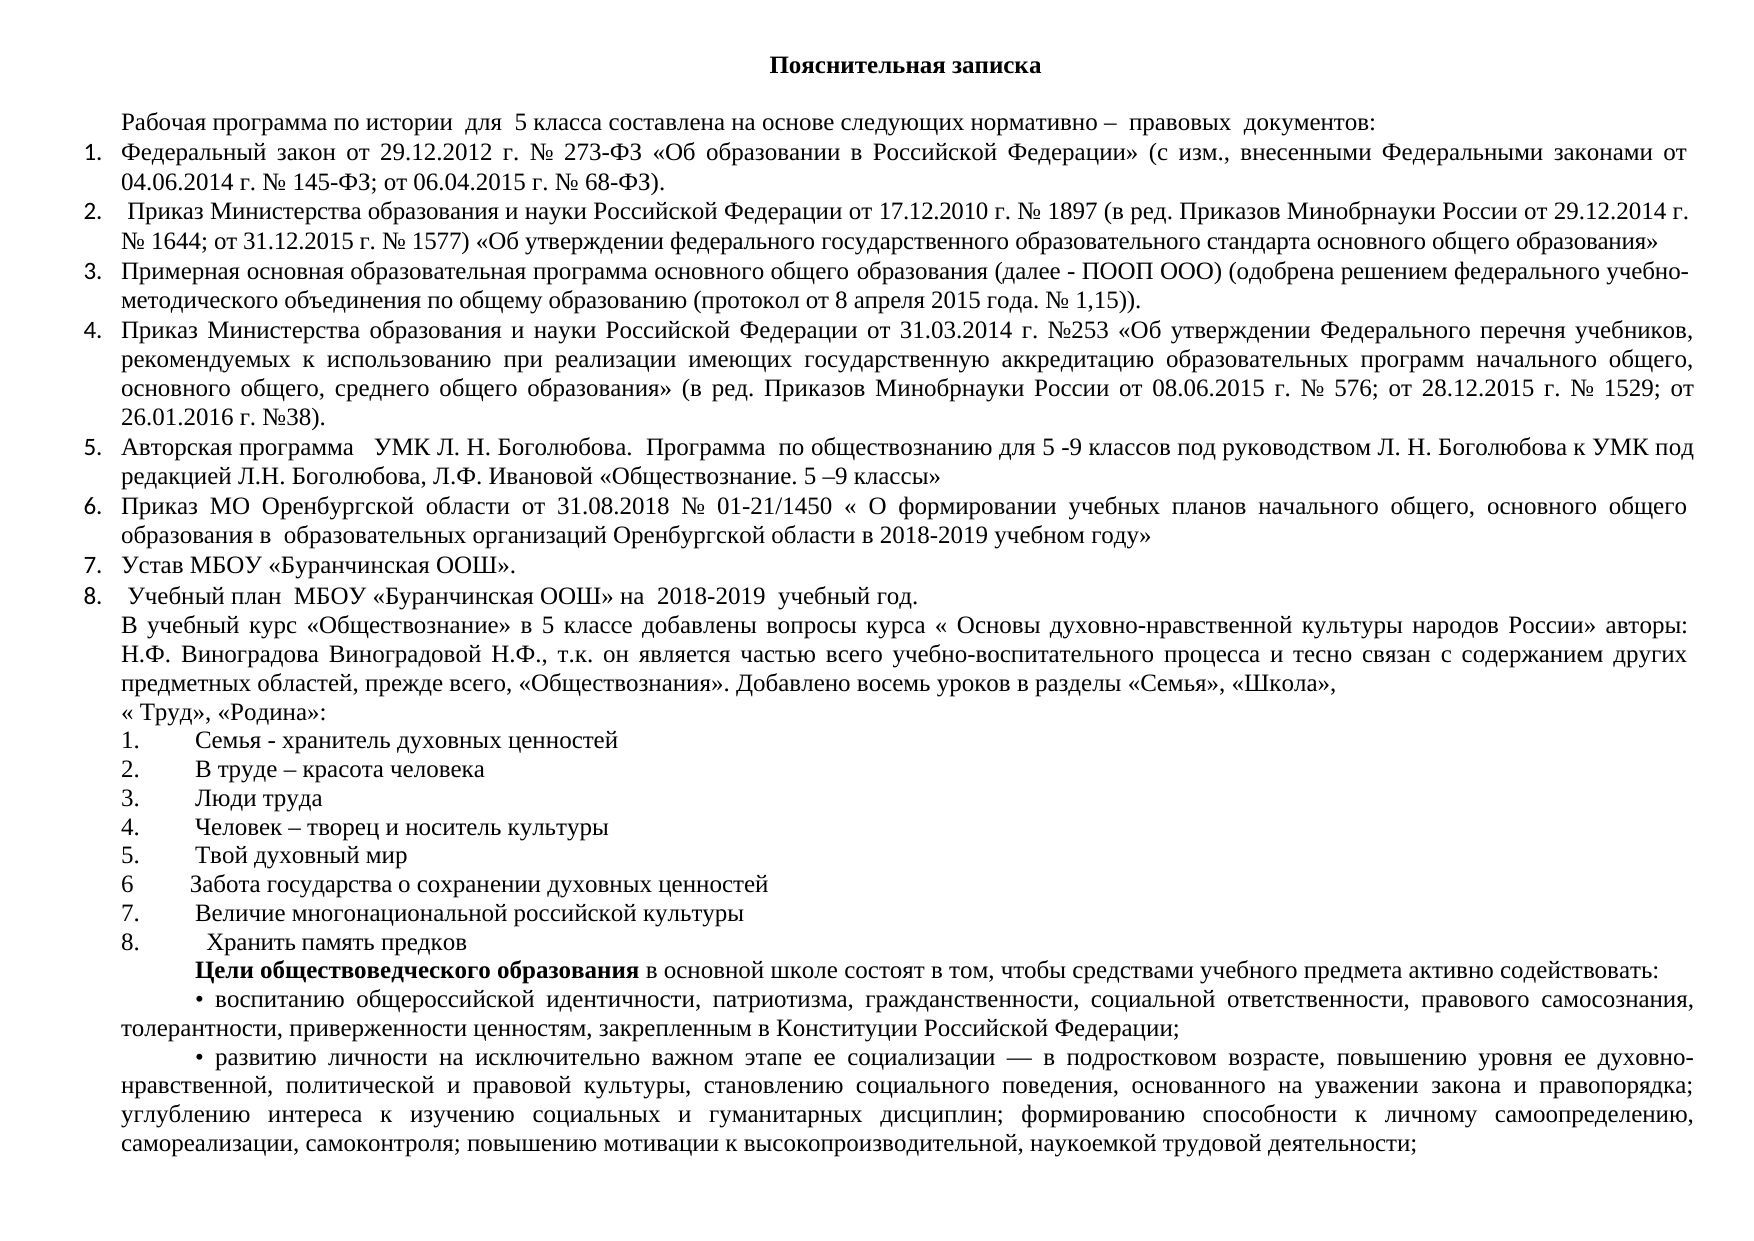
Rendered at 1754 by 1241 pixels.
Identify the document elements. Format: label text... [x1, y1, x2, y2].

list Примерная основная образовательная программа основного общего образования (далее - ПООП ООО) (одобрена решением федерального учебно- методического объединения по общему образованию (протокол от 8 апреля 2015 года. № 1,15)). [83, 255, 1690, 314]
text 3. Люди труда [121, 783, 1690, 812]
list Приказ Министерства образования и науки Российской Федерации от 17.12.2010 г. № 1897 (в ред. Приказов Минобрнауки России от 29.12.2014 г. № 1644; от 31.12.2015 г. № 1577) «Об утверждении федерального государственного образовательного стандарта основного общего образования» [83, 196, 1690, 255]
text • воспитанию общероссийской идентичности, патриотизма, гражданственности, социальной ответственности, правового самосознания, толерантности, приверженности ценностям, закрепленным в Конституции Российской Федерации; [121, 984, 1696, 1042]
text 8. Хранить память предков [121, 927, 1690, 955]
text 1. Семья - хранитель духовных ценностей [121, 725, 1690, 754]
text В учебный курс «Обществознание» в 5 классе добавлены вопросы курса « Основы духовно-нравственной культуры народов России» авторы: Н.Ф. Виноградова Виноградовой Н.Ф., т.к. он является частью всего учебно-воспитательного процесса и тесно связан с содержанием других предметных областей, прежде всего, «Обществознания». Добавлено восемь уроков в разделы «Семья», «Школа», [121, 610, 1690, 697]
text 5. Твой духовный мир [121, 840, 1690, 869]
list Авторская программа УМК Л. Н. Боголюбова. Программа по обществознанию для 5 -9 классов под руководством Л. Н. Боголюбова к УМК под редакцией Л.Н. Боголюбова, Л.Ф. Ивановой «Обществознание. 5 –9 классы» [83, 431, 1696, 490]
text 4. Человек – творец и носитель культуры [121, 812, 1690, 840]
text 7. Величие многонациональной российской культуры [121, 898, 1690, 927]
text Пояснительная записка [121, 50, 1690, 79]
text Рабочая программа по истории для 5 класса составлена на основе следующих нормативно – правовых документов: [121, 107, 1690, 136]
text « Труд», «Родина»: [121, 697, 1690, 725]
text • развитию личности на исключительно важном этапе ее социализации — в подростковом возрасте, повышению уровня ее духовно-нравственной, политической и правовой культуры, становлению социального поведения, основанного на уважении закона и правопорядка; углублению интереса к изучению социальных и гуманитарных дисциплин; формированию способности к личному самоопределению, самореализации, самоконтроля; повышению мотивации к высокопроизводительной, наукоемкой трудовой деятельности; [121, 1042, 1696, 1157]
text 2. В труде – красота человека [121, 754, 1690, 783]
list Федеральный закон от 29.12.2012 г. № 273-ФЗ «Об образовании в Российской Федерации» (с изм., внесенными Федеральными законами от 04.06.2014 г. № 145-ФЗ; от 06.04.2015 г. № 68-ФЗ). [83, 136, 1690, 196]
text 6 Забота государства о сохранении духовных ценностей [121, 869, 1690, 898]
list Устав МБОУ «Буранчинская ООШ». [83, 549, 1690, 580]
list Приказ МО Оренбургской области от 31.08.2018 № 01-21/1450 « О формировании учебных планов начального общего, основного общего образования в образовательных организаций Оренбургской области в 2018-2019 учебном году» [83, 490, 1690, 549]
list Приказ Министерства образования и науки Российской Федерации от 31.03.2014 г. №253 «Об утверждении Федерального перечня учебников, рекомендуемых к использованию при реализации имеющих государственную аккредитацию образовательных программ начального общего, основного общего, среднего общего образования» (в ред. Приказов Минобрнауки России от 08.06.2015 г. № 576; от 28.12.2015 г. № 1529; от 26.01.2016 г. №38). [83, 314, 1696, 431]
text Цели обществоведческого образования в основной школе состоят в том, чтобы средствами учебного предмета активно содействовать: [121, 955, 1696, 984]
list Учебный план МБОУ «Буранчинская ООШ» на 2018-2019 учебный год. [83, 580, 1690, 610]
